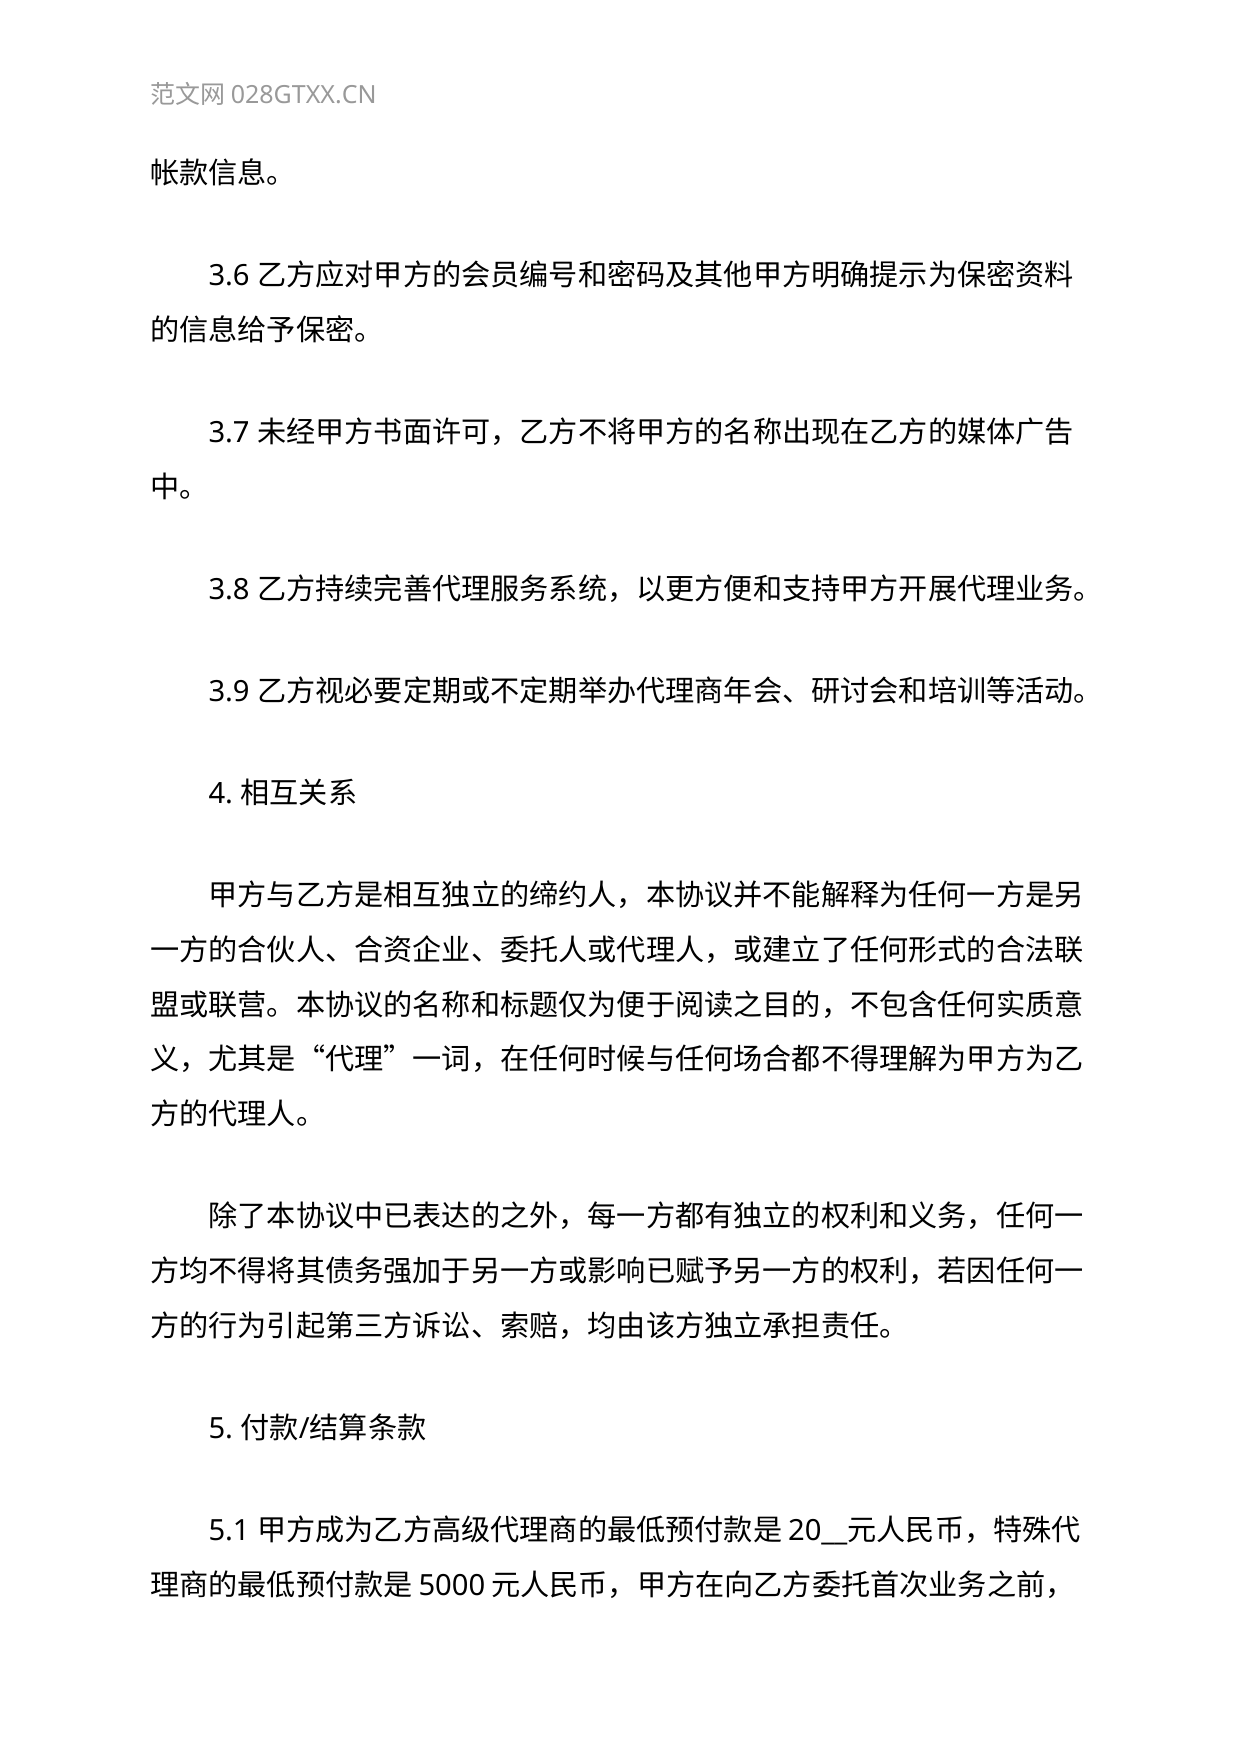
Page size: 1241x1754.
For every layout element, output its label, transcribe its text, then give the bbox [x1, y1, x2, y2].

text 3.8 乙方持续完善代理服务系统，以更方便和支持甲方开展代理业务。 [150, 565, 1090, 608]
text 甲方与乙方是相互独立的缔约人，本协议并不能解释为任何一方是另一方的合伙人、合资企业、委托人或代理人，或建立了任何形式的合法联盟或联营。本协议的名称和标题仅为便于阅读之目的，不包含任何实质意义，尤其是“代理”一词，在任何时候与任何场合都不得理解为甲方为乙方的代理人。 [150, 871, 1090, 1133]
text 5. 付款/结算条款 [150, 1404, 1090, 1447]
text 3.9 乙方视必要定期或不定期举办代理商年会、研讨会和培训等活动。 [150, 667, 1090, 710]
text 4. 相互关系 [150, 769, 1090, 812]
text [150, 1506, 1090, 1603]
text 3.6 乙方应对甲方的会员编号和密码及其他甲方明确提示为保密资料的信息给予保密。 [150, 252, 1090, 349]
text 除了本协议中已表达的之外，每一方都有独立的权利和义务，任何一方均不得将其债务强加于另一方或影响已赋予另一方的权利，若因任何一方的行为引起第三方诉讼、索赔，均由该方独立承担责任。 [150, 1193, 1090, 1345]
text 3.7 未经甲方书面许可，乙方不将甲方的名称出现在乙方的媒体广告中。 [150, 408, 1090, 506]
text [150, 150, 1090, 192]
